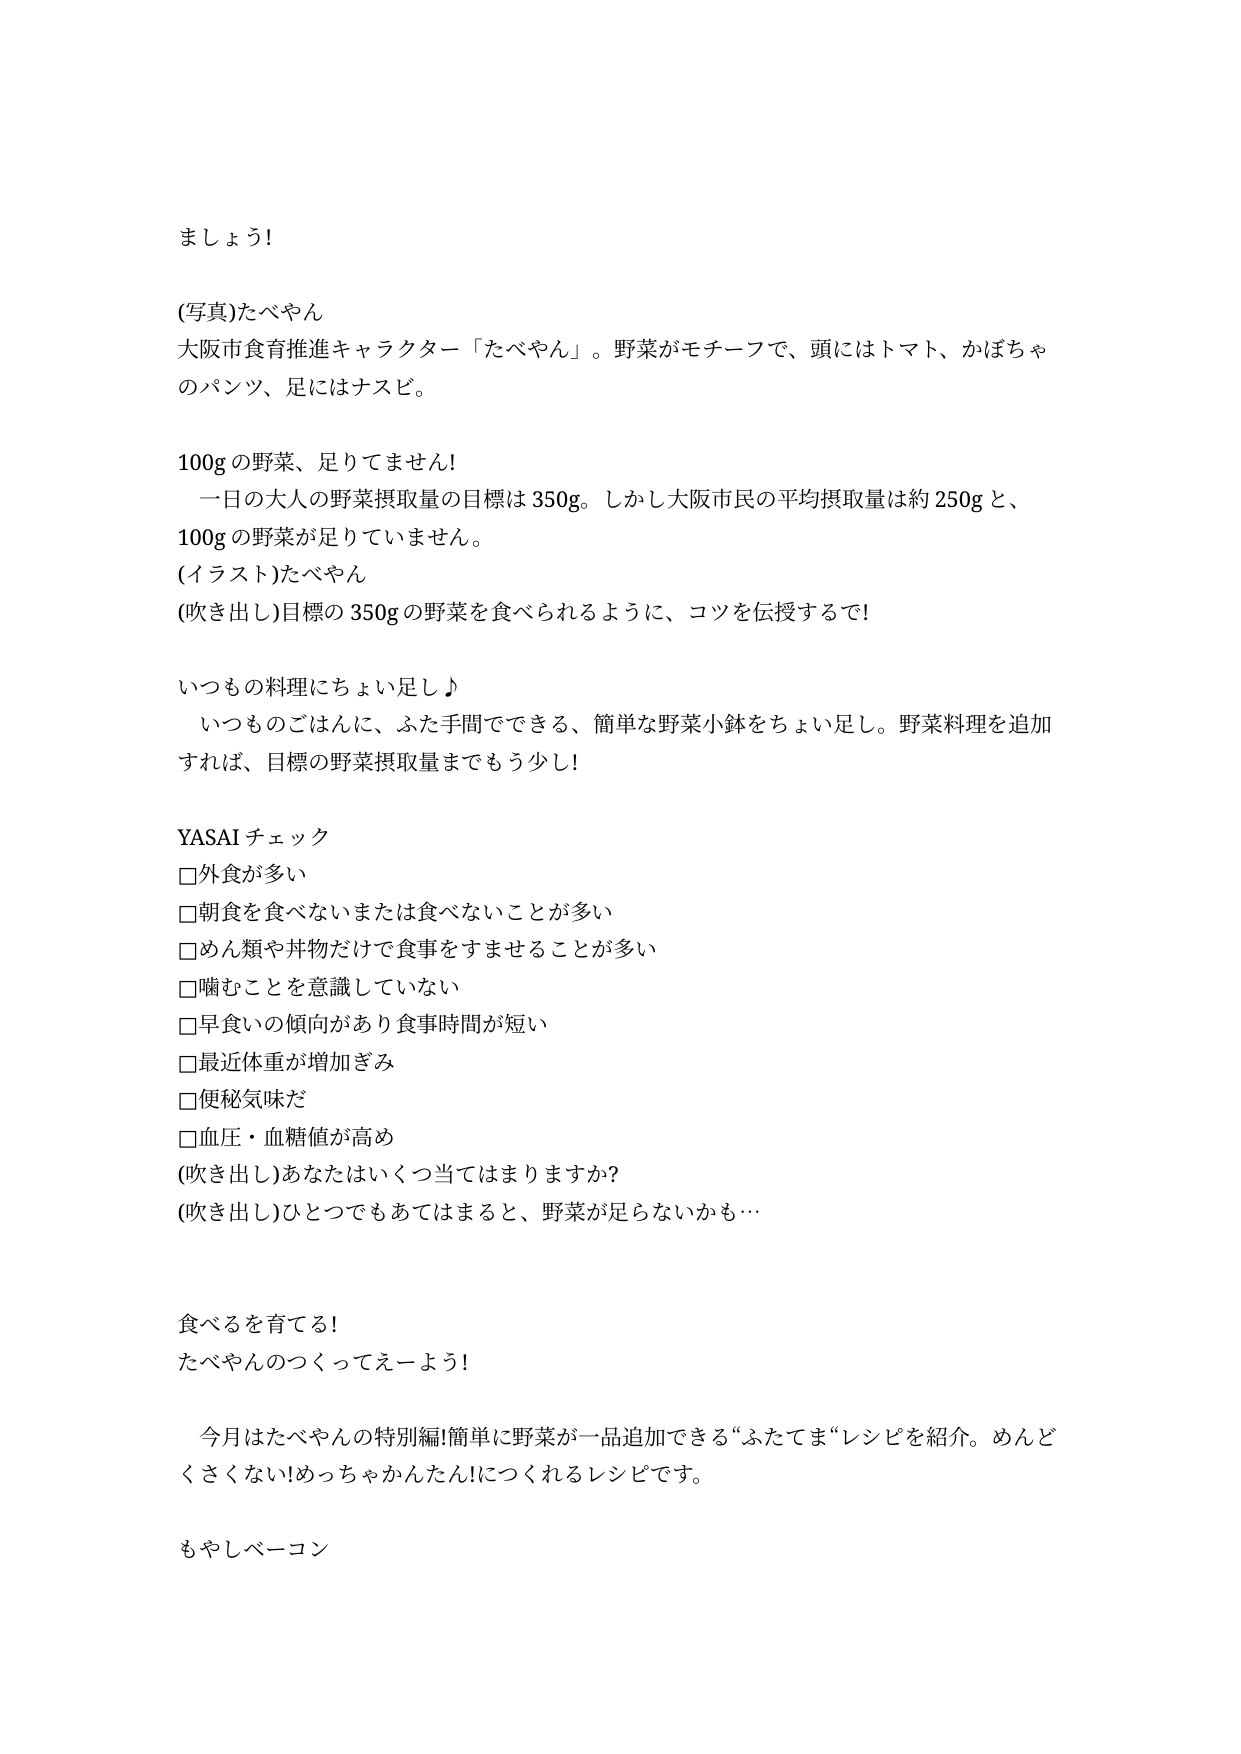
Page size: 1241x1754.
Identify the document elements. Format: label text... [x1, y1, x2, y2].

text 今月はたべやんの特別編!簡単に野菜が一品追加できる“ふたてま“レシピを紹介。めんどくさくない!めっちゃかんたん!につくれるレシピです。 [177, 1417, 1063, 1492]
text たべやんのつくってえーよう! [177, 1342, 1063, 1379]
text (吹き出し)目標の350gの野菜を食べられるように、コツを伝授するで! [177, 592, 1063, 629]
text □めん類や丼物だけで食事をすませることが多い [177, 929, 1063, 967]
text (吹き出し)ひとつでもあてはまると、野菜が足らないかも… [177, 1192, 1063, 1229]
text YASAIチェック [177, 817, 1063, 854]
text □朝食を食べないまたは食べないことが多い [177, 892, 1063, 929]
text □噛むことを意識していない [177, 967, 1063, 1004]
text 一日の大人の野菜摂取量の目標は350g。しかし大阪市民の平均摂取量は約250gと、100gの野菜が足りていません。 [177, 479, 1063, 554]
text いつものごはんに、ふた手間でできる、簡単な野菜小鉢をちょい足し。野菜料理を追加すれば、目標の野菜摂取量までもう少し! [177, 704, 1063, 779]
text 大阪市食育推進キャラクター「たべやん」。野菜がモチーフで、頭にはトマト、かぼちゃのパンツ、足にはナスビ。 [177, 329, 1063, 404]
text □外食が多い [177, 854, 1063, 892]
text いつもの料理にちょい足し♪ [177, 667, 1063, 704]
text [177, 217, 1063, 254]
text (イラスト)たべやん [177, 554, 1063, 592]
text □血圧・血糖値が高め [177, 1117, 1063, 1154]
text (写真)たべやん [177, 292, 1063, 329]
text 食べるを育てる! [177, 1304, 1063, 1342]
text もやしベーコン [177, 1529, 1063, 1567]
text □最近体重が増加ぎみ [177, 1042, 1063, 1079]
text (吹き出し)あなたはいくつ当てはまりますか? [177, 1154, 1063, 1192]
text 100gの野菜、足りてません! [177, 442, 1063, 479]
text □早食いの傾向があり食事時間が短い [177, 1004, 1063, 1042]
text □便秘気味だ [177, 1079, 1063, 1117]
